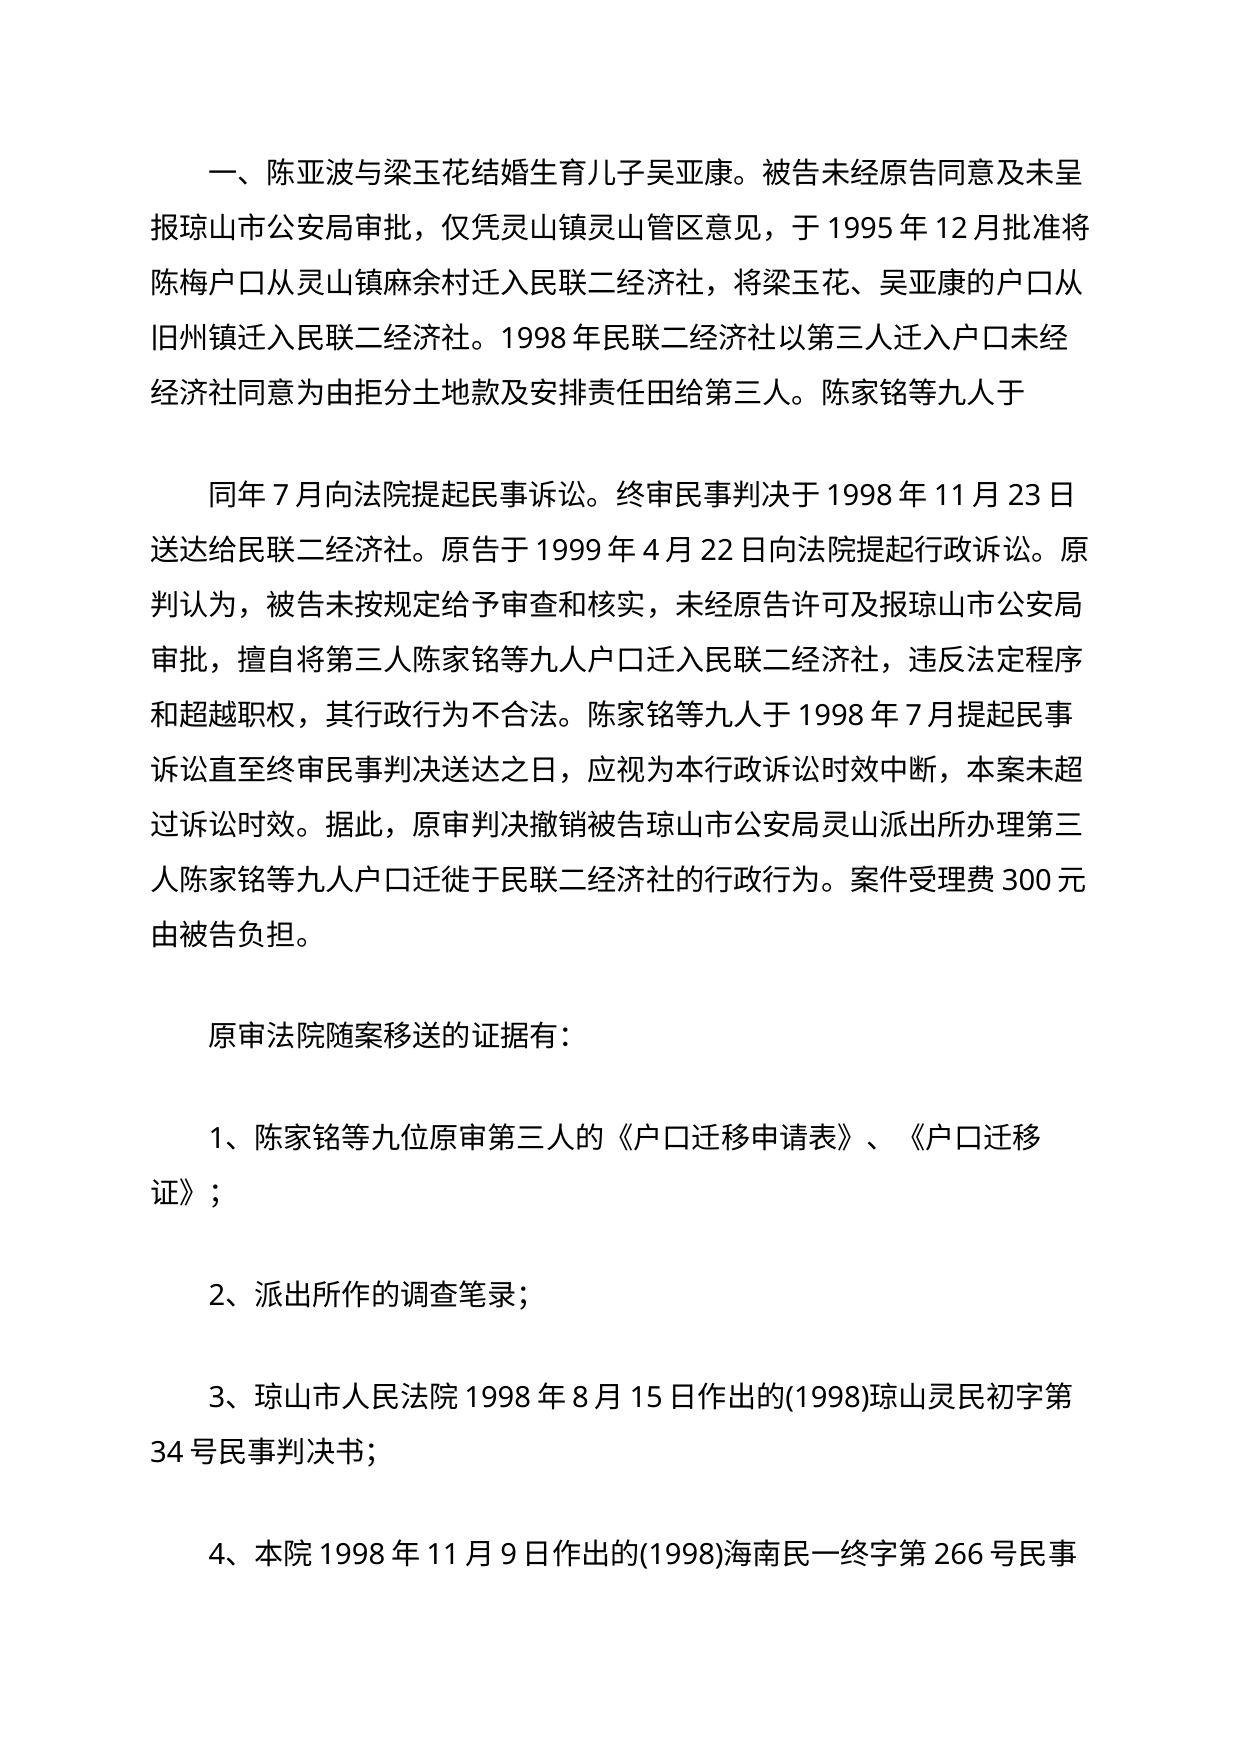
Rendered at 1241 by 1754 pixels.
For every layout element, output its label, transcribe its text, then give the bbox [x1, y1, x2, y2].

text 1、陈家铭等九位原审第三人的《户口迁移申请表》、《户口迁移证》； [150, 1115, 1090, 1212]
text 原审法院随案移送的证据有： [150, 1013, 1090, 1055]
text 同年7月向法院提起民事诉讼。终审民事判决于1998年11月23日送达给民联二经济社。原告于1999年4月22日向法院提起行政诉讼。原判认为，被告未按规定给予审查和核实，未经原告许可及报琼山市公安局审批，擅自将第三人陈家铭等九人户口迁入民联二经济社，违反法定程序和超越职权，其行政行为不合法。陈家铭等九人于1998年7月提起民事诉讼直至终审民事判决送达之日，应视为本行政诉讼时效中断，本案未超过诉讼时效。据此，原审判决撤销被告琼山市公安局灵山派出所办理第三人陈家铭等九人户口迁徙于民联二经济社的行政行为。案件受理费300元由被告负担。 [150, 472, 1090, 953]
text 2、派出所作的调查笔录； [150, 1271, 1090, 1314]
text 3、琼山市人民法院1998年8月15日作出的(1998)琼山灵民初字第34号民事判决书； [150, 1373, 1090, 1471]
text 一、陈亚波与梁玉花结婚生育儿子吴亚康。被告未经原告同意及未呈报琼山市公安局审批，仅凭灵山镇灵山管区意见，于1995年12月批准将陈梅户口从灵山镇麻余村迁入民联二经济社，将梁玉花、吴亚康的户口从旧州镇迁入民联二经济社。1998年民联二经济社以第三人迁入户口未经经济社同意为由拒分土地款及安排责任田给第三人。陈家铭等九人于 [150, 150, 1090, 412]
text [150, 1530, 1090, 1573]
